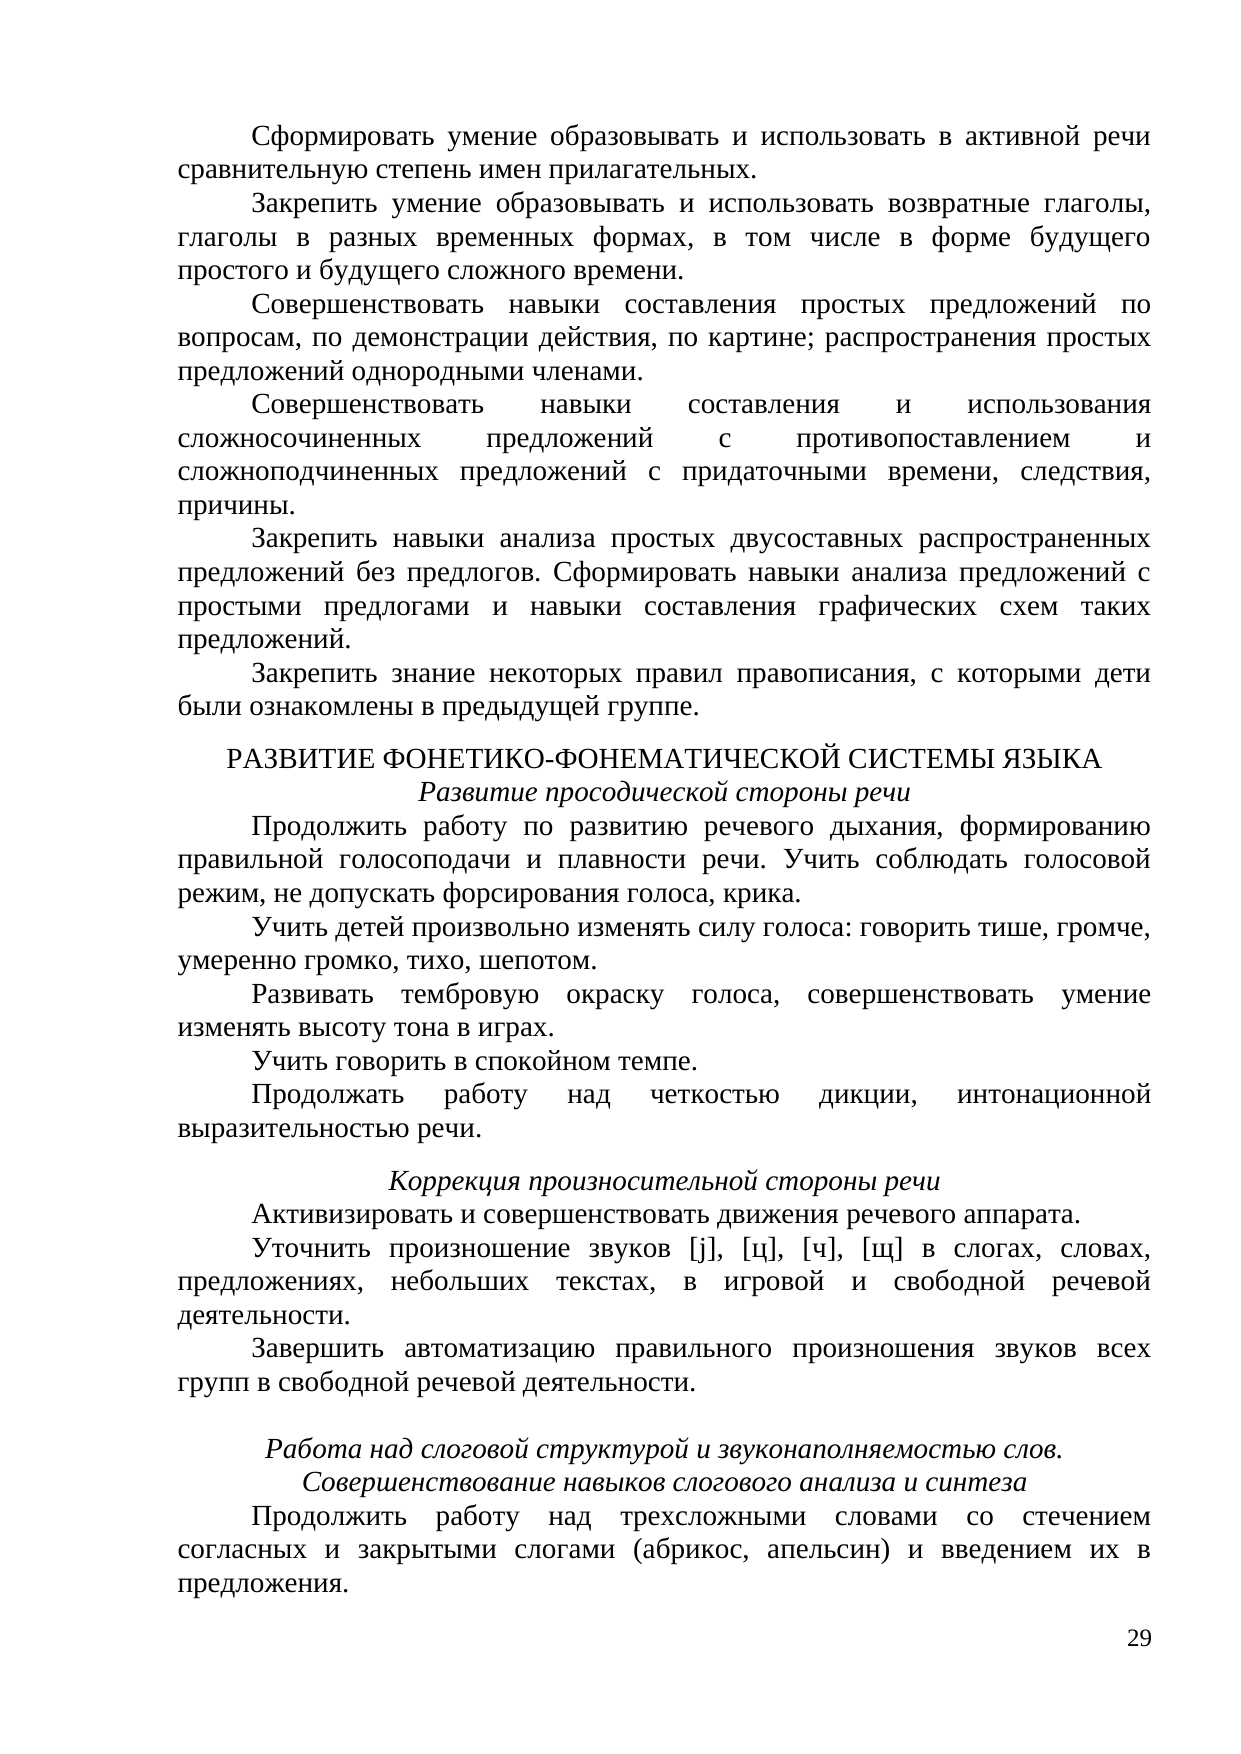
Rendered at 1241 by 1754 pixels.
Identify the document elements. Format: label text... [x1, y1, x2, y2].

text Активизировать и совершенствовать движения речевого аппарата. [177, 1196, 1152, 1230]
text Работа над слоговой структурой и звуконаполняемостью слов. [177, 1431, 1152, 1464]
text Закрепить умение образовывать и использовать возвратные глаголы, глаголы в разных временных формах, в том числе в форме будущего простого и будущего сложного времени. [177, 185, 1152, 286]
text Закрепить навыки анализа простых двусоставных распространенных предложений без предлогов. Сформировать навыки анализа предложений с простыми предлогами и навыки составления графических схем таких предложений. [177, 521, 1152, 655]
text Закрепить знание некоторых правил правописания, с которыми дети были ознакомлены в предыдущей группе. [177, 655, 1152, 722]
text Продолжить работу над трехсложными словами со стечением согласных и закрытыми слогами (абрикос, апельсин) и введением их в предложения. [177, 1498, 1152, 1599]
text Развивать тембровую окраску голоса, совершенствовать умение изменять высоту тона в играх. [177, 976, 1152, 1043]
text Развитие просодической стороны речи [177, 774, 1152, 808]
text Продолжить работу по развитию речевого дыхания, формированию правильной голосоподачи и плавности речи. Учить соблюдать голосовой режим, не допускать форсирования голоса, крика. [177, 808, 1152, 909]
text Коррекция произносительной стороны речи [177, 1163, 1152, 1196]
text Учить говорить в спокойном темпе. [177, 1043, 1152, 1076]
text Совершенствовать навыки составления простых предложений по вопросам, по демонстрации действия, по картине; распространения простых предложений однородными членами. [177, 286, 1152, 386]
text Уточнить произношение звуков [j], [ц], [ч], [щ] в слогах, словах, предложениях, небольших текстах, в игровой и свободной речевой деятельности. [177, 1230, 1152, 1330]
text Продолжать работу над четкостью дикции, интонационной выразительностью речи. [177, 1076, 1152, 1143]
text Совершенствовать навыки составления и использования сложносочиненных предложений с противопоставлением и сложноподчиненных предложений с придаточными времени, следствия, причины. [177, 386, 1152, 521]
text Учить детей произвольно изменять силу голоса: говорить тише, громче, умеренно громко, тихо, шепотом. [177, 909, 1152, 976]
text РАЗВИТИЕ ФОНЕТИКО-ФОНЕМАТИЧЕСКОЙ СИСТЕМЫ ЯЗЫКА [177, 741, 1152, 774]
text Сформировать умение образовывать и использовать в активной речи сравнительную степень имен прилагательных. [177, 118, 1152, 185]
text Совершенствование навыков слогового анализа и синтеза [177, 1464, 1152, 1498]
text Завершить автоматизацию правильного произношения звуков всех групп в свободной речевой деятельности. [177, 1330, 1152, 1397]
